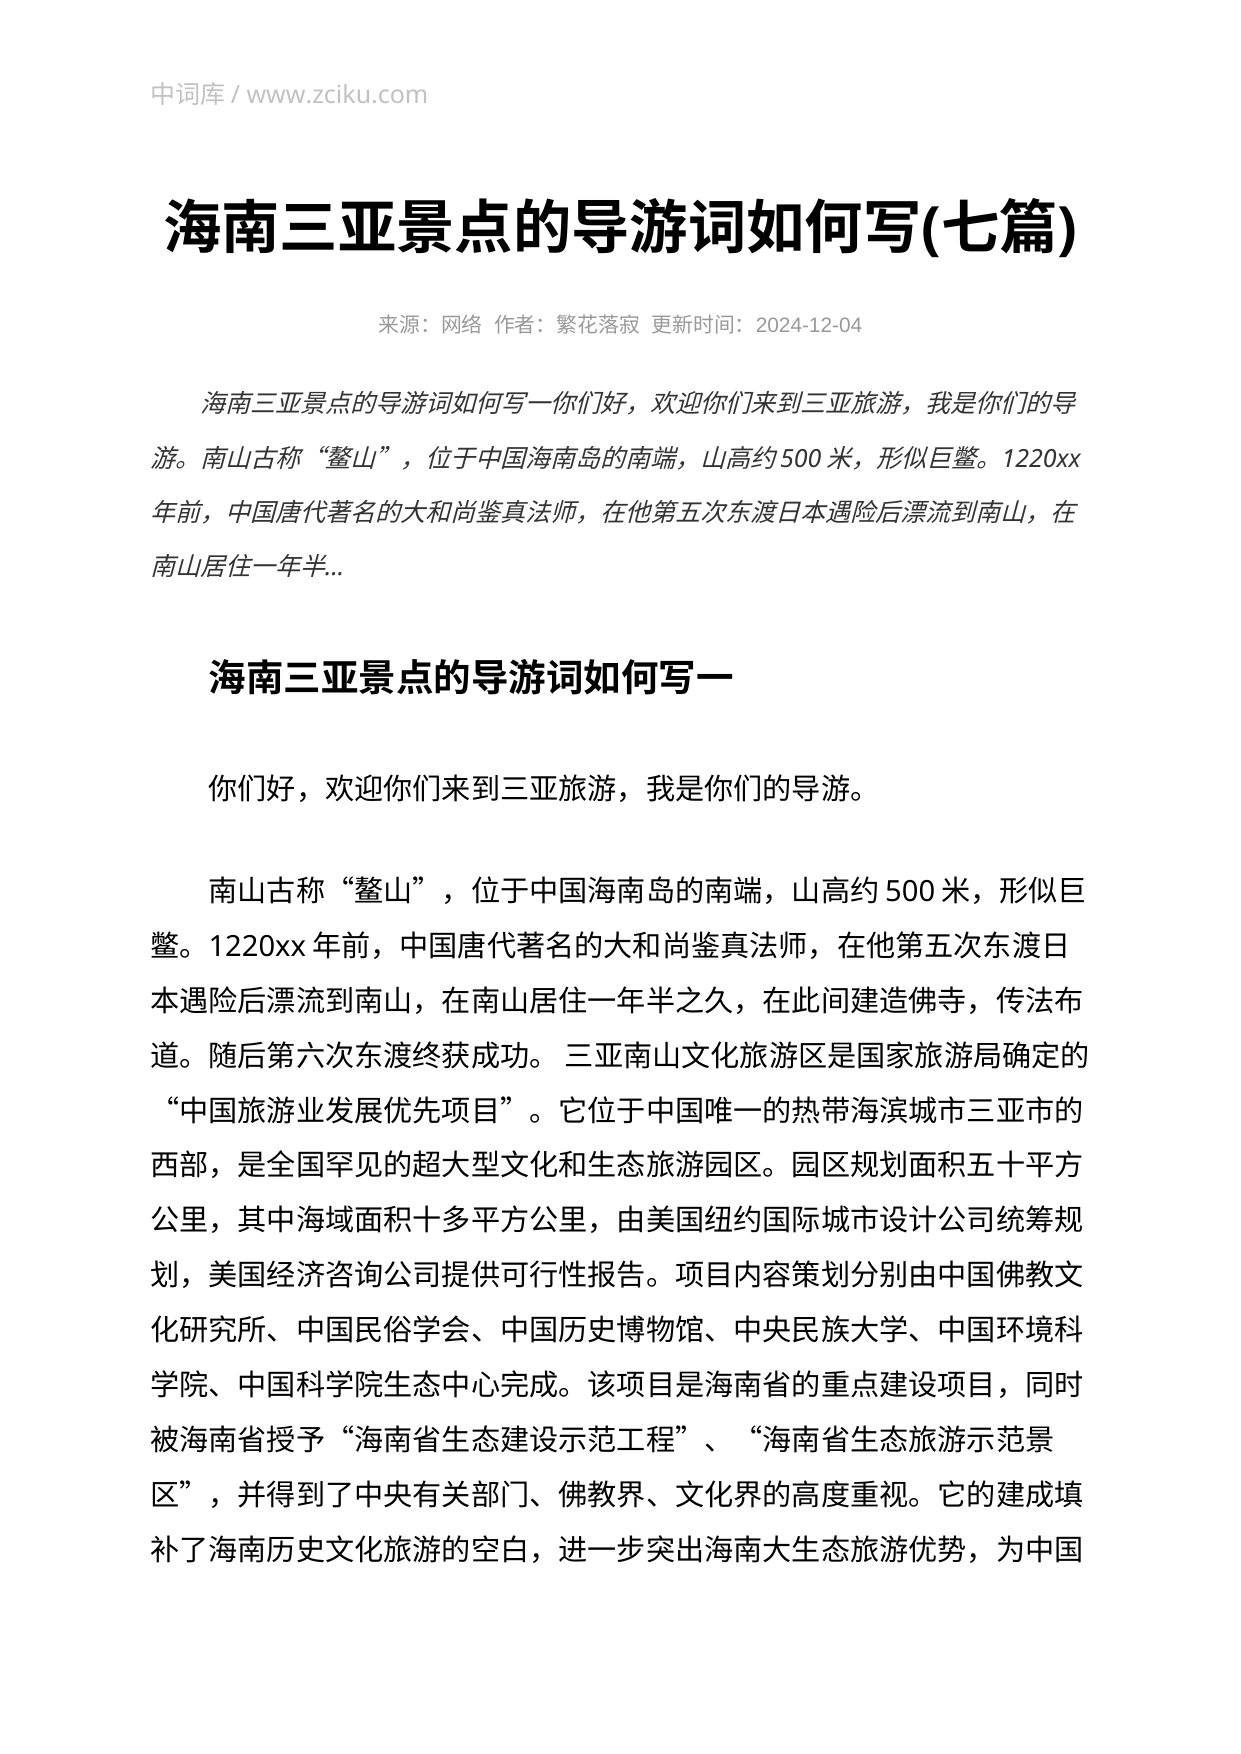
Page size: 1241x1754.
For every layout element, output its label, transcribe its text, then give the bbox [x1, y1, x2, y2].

text 海南三亚景点的导游词如何写一你们好，欢迎你们来到三亚旅游，我是你们的导游。南山古称“鳌山”，位于中国海南岛的南端，山高约500米，形似巨鳖。1220xx年前，中国唐代著名的大和尚鉴真法师，在他第五次东渡日本遇险后漂流到南山，在南山居住一年半... [150, 384, 1090, 583]
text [150, 867, 1090, 1568]
text 海南三亚景点的导游词如何写一 [150, 648, 1090, 702]
text 来源：网络 作者：繁花落寂 更新时间：2024-12-04 [150, 313, 1090, 337]
text 你们好，欢迎你们来到三亚旅游，我是你们的导游。 [150, 766, 1090, 808]
subtitle 海南三亚景点的导游词如何写(七篇) [150, 181, 1090, 266]
